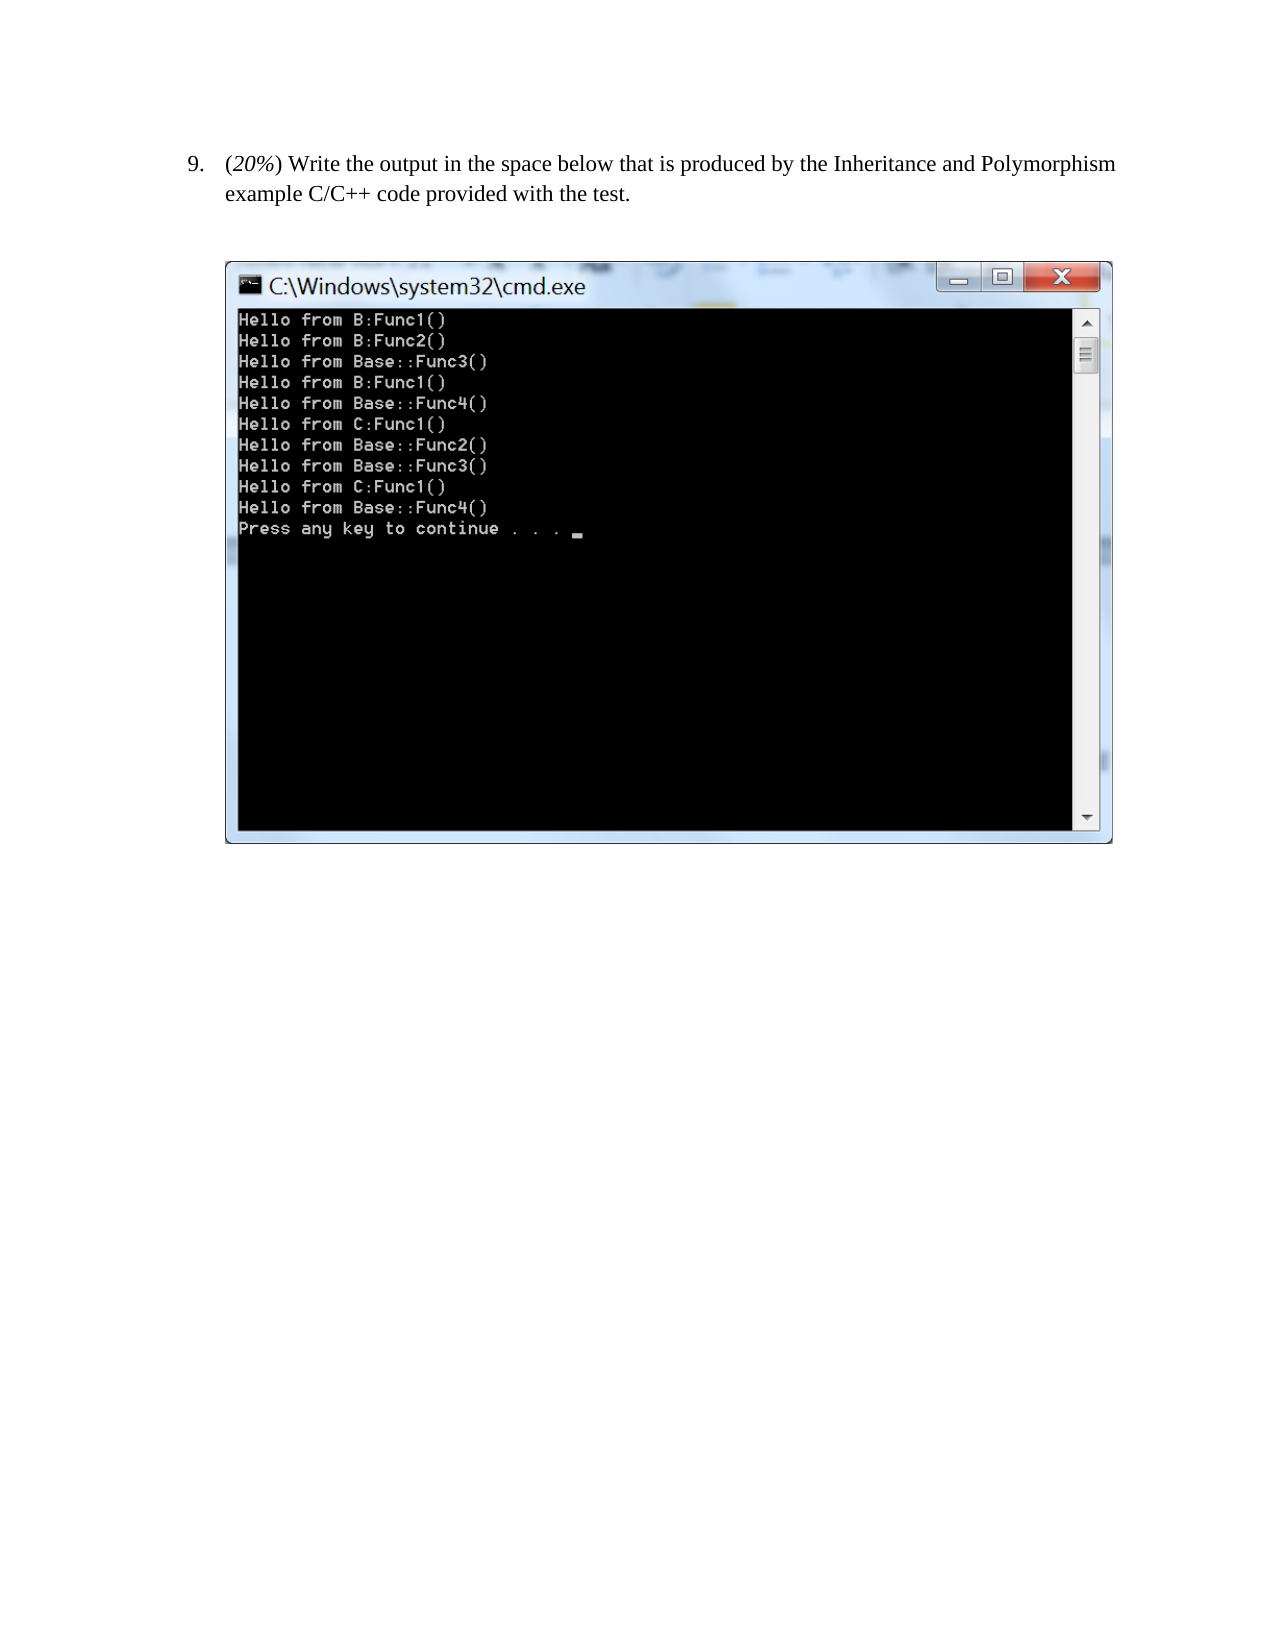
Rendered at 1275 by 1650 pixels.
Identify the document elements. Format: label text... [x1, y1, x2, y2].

picture [225, 261, 1113, 844]
list (20%) Write the output in the space below that is produced by the Inheritance and Polymorphism example C/C++ code provided with the test. [187, 150, 1125, 207]
